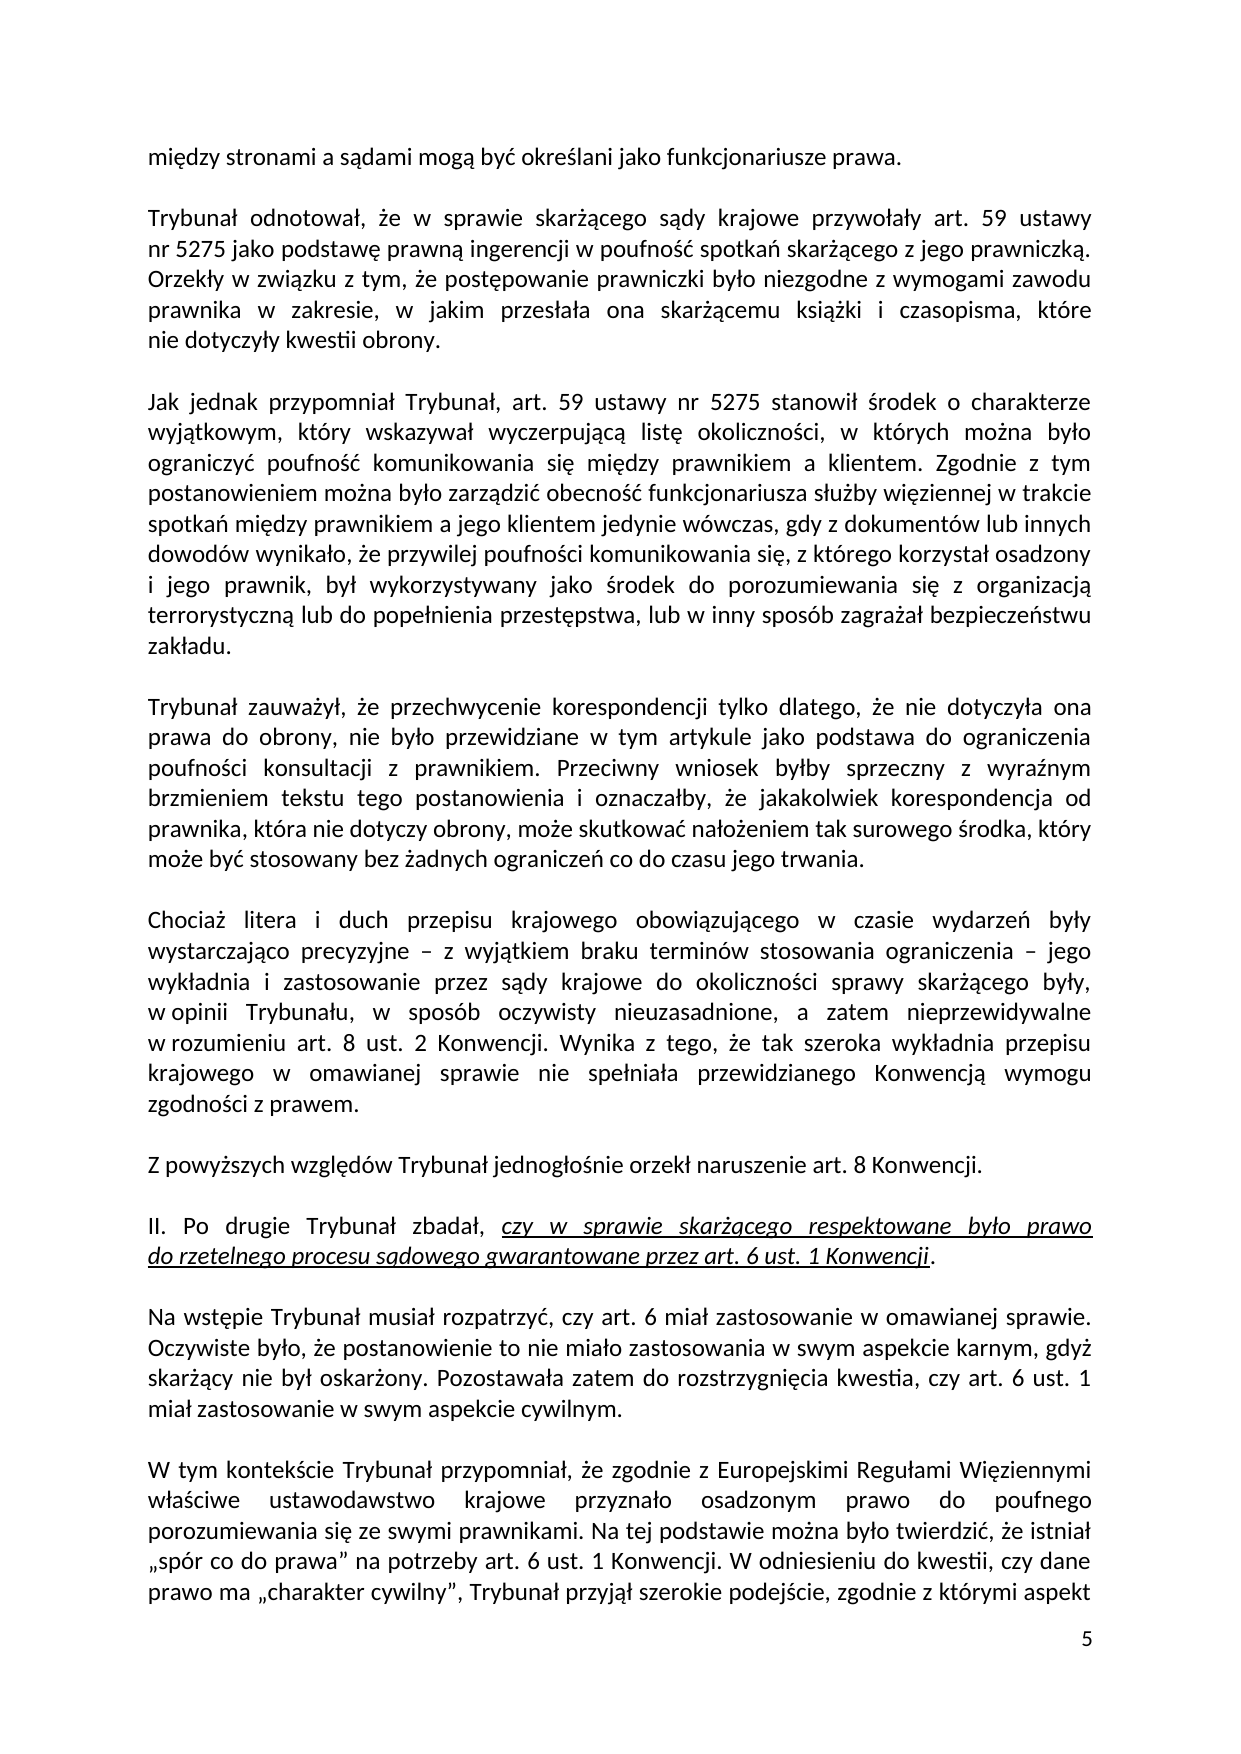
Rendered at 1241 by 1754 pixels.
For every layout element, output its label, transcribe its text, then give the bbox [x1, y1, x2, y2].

text Na wstępie Trybunał musiał rozpatrzyć, czy art. 6 miał zastosowanie w omawianej sprawie. Oczywiste było, że postanowienie to nie miało zastosowania w swym aspekcie karnym, gdyż skarżący nie był oskarżony. Pozostawała zatem do rozstrzygnięcia kwestia, czy art. 6 ust. 1 miał zastosowanie w swym aspekcie cywilnym. [148, 1301, 1093, 1423]
text Trybunał odnotował, że w sprawie skarżącego sądy krajowe przywołały art. 59 ustawy nr 5275 jako podstawę prawną ingerencji w poufność spotkań skarżącego z jego prawniczką. Orzekły w związku z tym, że postępowanie prawniczki było niezgodne z wymogami zawodu prawnika w zakresie, w jakim przesłała ona skarżącemu książki i czasopisma, które nie dotyczyły kwestii obrony. [148, 203, 1093, 355]
text II. Po drugie Trybunał zbadał, czy w sprawie skarżącego respektowane było prawo do rzetelnego procesu sądowego gwarantowane przez art. 6 ust. 1 Konwencji. [148, 1210, 1093, 1271]
text Trybunał zauważył, że przechwycenie korespondencji tylko dlatego, że nie dotyczyła ona prawa do obrony, nie było przewidziane w tym artykule jako podstawa do ograniczenia poufności konsultacji z prawnikiem. Przeciwny wniosek byłby sprzeczny z wyraźnym brzmieniem tekstu tego postanowienia i oznaczałby, że jakakolwiek korespondencja od prawnika, która nie dotyczy obrony, może skutkować nałożeniem tak surowego środka, który może być stosowany bez żadnych ograniczeń co do czasu jego trwania. [148, 691, 1093, 874]
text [148, 1454, 1093, 1607]
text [148, 142, 1093, 172]
text Chociaż litera i duch przepisu krajowego obowiązującego w czasie wydarzeń były wystarczająco precyzyjne – z wyjątkiem braku terminów stosowania ograniczenia – jego wykładnia i zastosowanie przez sądy krajowe do okoliczności sprawy skarżącego były, w opinii Trybunału, w sposób oczywisty nieuzasadnione, a zatem nieprzewidywalne w rozumieniu art. 8 ust. 2 Konwencji. Wynika z tego, że tak szeroka wykładnia przepisu krajowego w omawianej sprawie nie spełniała przewidzianego Konwencją wymogu zgodności z prawem. [148, 904, 1093, 1118]
text Z powyższych względów Trybunał jednogłośnie orzekł naruszenie art. 8 Konwencji. [148, 1149, 1093, 1179]
text Jak jednak przypomniał Trybunał, art. 59 ustawy nr 5275 stanowił środek o charakterze wyjątkowym, który wskazywał wyczerpującą listę okoliczności, w których można było ograniczyć poufność komunikowania się między prawnikiem a klientem. Zgodnie z tym postanowieniem można było zarządzić obecność funkcjonariusza służby więziennej w trakcie spotkań między prawnikiem a jego klientem jedynie wówczas, gdy z dokumentów lub innych dowodów wynikało, że przywilej poufności komunikowania się, z którego korzystał osadzony i jego prawnik, był wykorzystywany jako środek do porozumiewania się z organizacją terrorystyczną lub do popełnienia przestępstwa, lub w inny sposób zagrażał bezpieczeństwu zakładu. [148, 386, 1093, 660]
